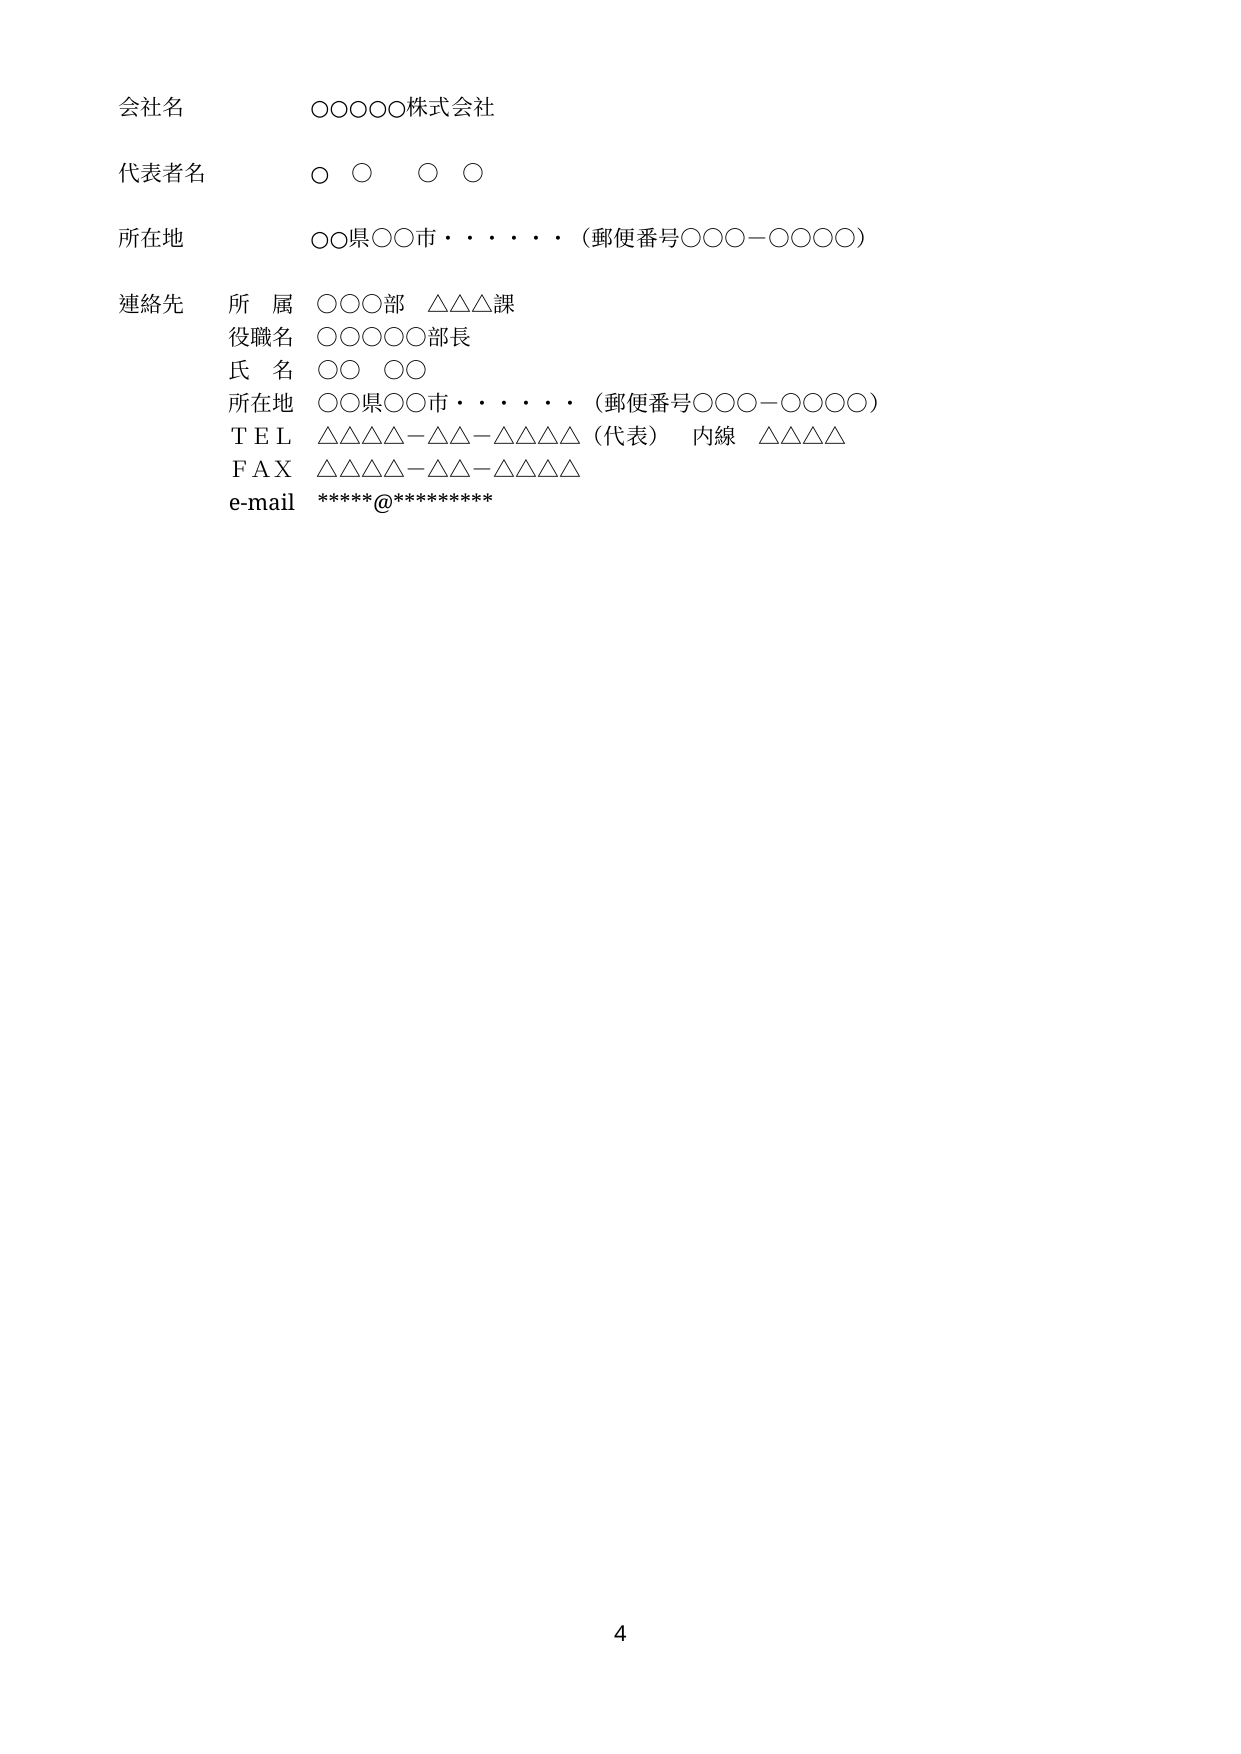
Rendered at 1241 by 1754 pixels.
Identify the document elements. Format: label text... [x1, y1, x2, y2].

text 役職名 ○○○○○部長 [118, 319, 1122, 352]
text 所在地 ○○県○○市・・・・・・（郵便番号○○○－○○○○） [118, 385, 1122, 418]
text 連絡先 所 属 ○○○部 △△△課 [118, 286, 1122, 319]
text ＦＡＸ △△△△－△△－△△△△ [118, 451, 1122, 484]
text 会社名 ○○○○○株式会社 [118, 89, 1122, 122]
text 所在地 ○○県○○市・・・・・・（郵便番号○○○－○○○○） [118, 220, 1122, 253]
text 代表者名 ○ ○ ○ ○ [118, 154, 1122, 187]
text e-mail *****@********* [118, 484, 1122, 517]
text ＴＥＬ △△△△－△△－△△△△（代表） 内線 △△△△ [118, 418, 1122, 451]
text 氏 名 ○○ ○○ [118, 352, 1122, 385]
